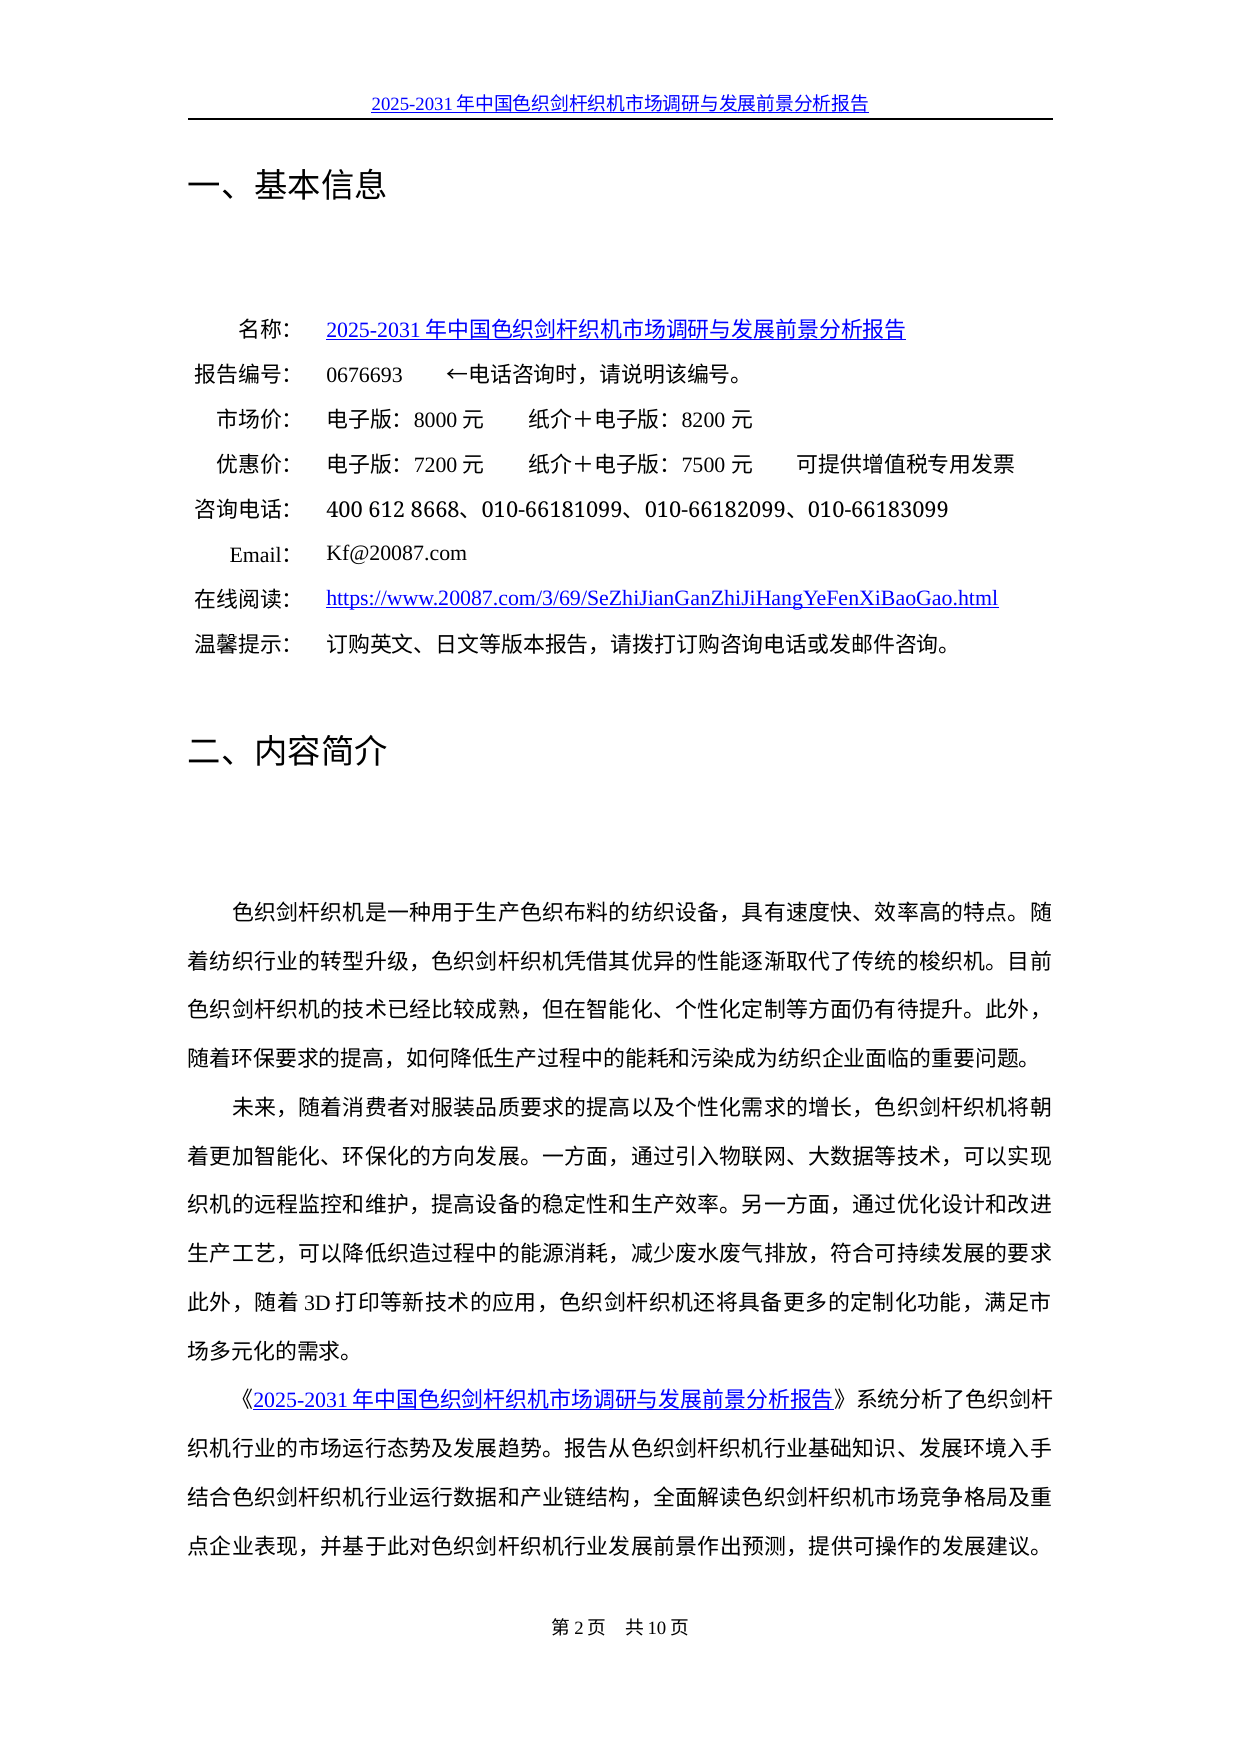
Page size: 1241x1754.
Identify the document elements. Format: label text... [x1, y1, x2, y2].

table_header 名称： [167, 312, 315, 357]
table_cell 订购英文、日文等版本报告，请拨打订购咨询电话或发邮件咨询。 [315, 627, 1073, 672]
table_cell 温馨提示： [167, 627, 315, 672]
title 一、基本信息 [187, 150, 1053, 215]
table_cell 电子版：7200 元 纸介＋电子版：7500 元 可提供增值税专用发票 [315, 447, 1073, 492]
table_cell Email： [167, 537, 315, 582]
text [187, 894, 1053, 1561]
table_cell [315, 582, 1073, 627]
table_cell 报告编号： [167, 357, 315, 402]
table_cell 电子版：8000 元 纸介＋电子版：8200 元 [315, 402, 1073, 447]
table_cell 咨询电话： [167, 492, 315, 537]
table_cell 优惠价： [167, 447, 315, 492]
table_cell 0676693 ←电话咨询时，请说明该编号。 [315, 357, 1073, 402]
table_header 2025-2031年中国色织剑杆织机市场调研与发展前景分析报告 [315, 312, 1073, 357]
table_cell 市场价： [167, 402, 315, 447]
table_cell 400 612 8668、010-66181099、010-66182099、010-66183099 [315, 492, 1073, 537]
table_cell 在线阅读： [167, 582, 315, 627]
table_cell Kf@20087.com [315, 537, 1073, 582]
title 二、内容简介 [187, 717, 1053, 782]
